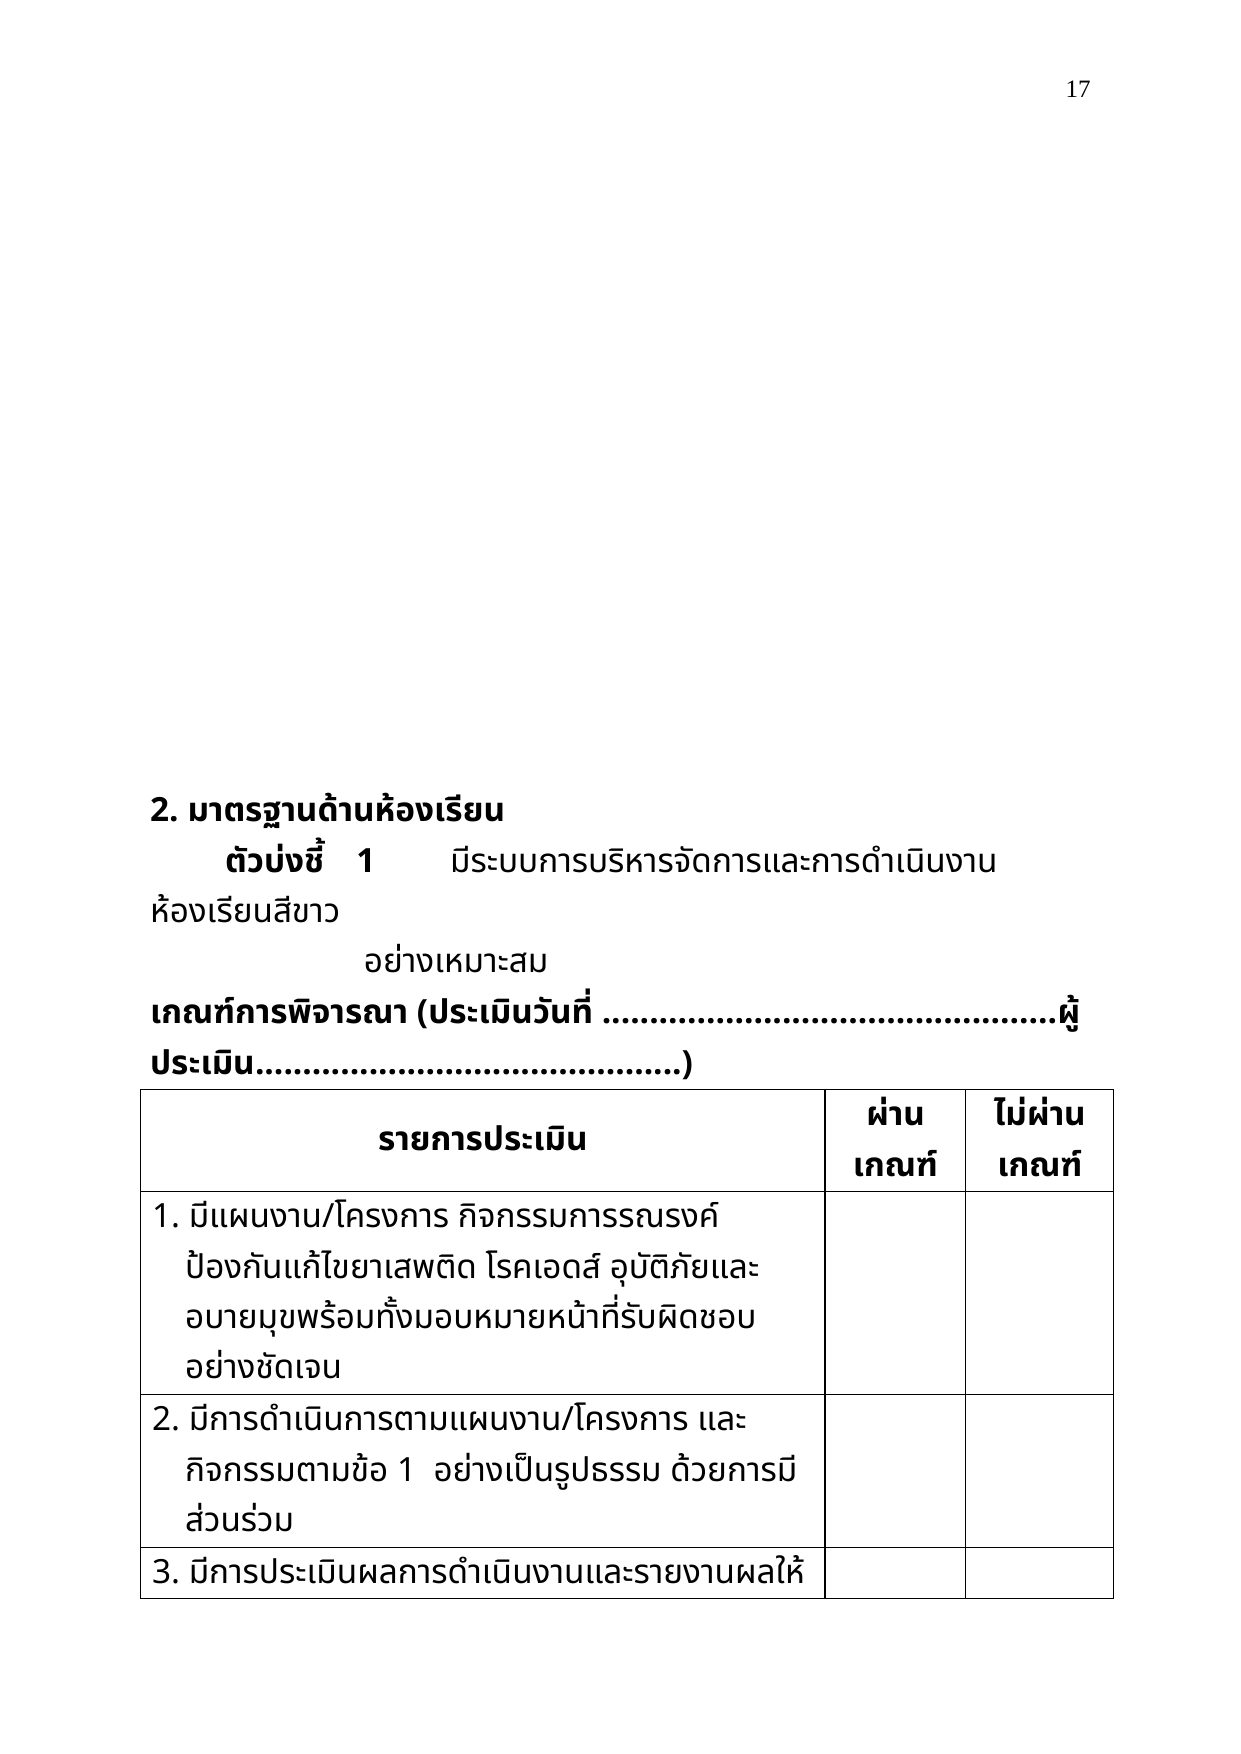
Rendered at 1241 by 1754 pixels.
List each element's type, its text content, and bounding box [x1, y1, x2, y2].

table_cell 2. มีการดำเนินการตามแผนงาน/โครงการ และกิจกรรมตามข้อ 1 อย่างเป็นรูปธรรม ด้วยการมีส่วนร่วม [141, 1395, 824, 1547]
table_cell [826, 1548, 965, 1598]
table_cell [826, 1192, 965, 1394]
table_cell [966, 1192, 1113, 1394]
table_header ไม่ผ่านเกณฑ์ [966, 1090, 1113, 1191]
text อย่างเหมาะสม [150, 937, 1090, 988]
text เกณฑ์การพิจารณา (ประเมินวันที่ ................................................ผู้ประเมิน.............................................) [150, 988, 1090, 1089]
table_header ผ่านเกณฑ์ [826, 1090, 965, 1191]
table_cell 1. มีแผนงาน/โครงการ กิจกรรมการรณรงค์ป้องกันแก้ไขยาเสพติด โรคเอดส์ อุบัติภัยและอบายมุขพร้อมทั้งมอบหมายหน้าที่รับผิดชอบอย่างชัดเจน [141, 1192, 824, 1394]
text ตัวบ่งชี้ 1 มีระบบการบริหารจัดการและการดำเนินงานห้องเรียนสีขาว [150, 836, 1090, 937]
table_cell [141, 1548, 824, 1598]
text 2. มาตรฐานด้านห้องเรียน [150, 786, 1090, 836]
table_cell [966, 1395, 1113, 1547]
table_cell [826, 1395, 965, 1547]
table_cell [966, 1548, 1113, 1598]
table_header รายการประเมิน [141, 1090, 824, 1191]
